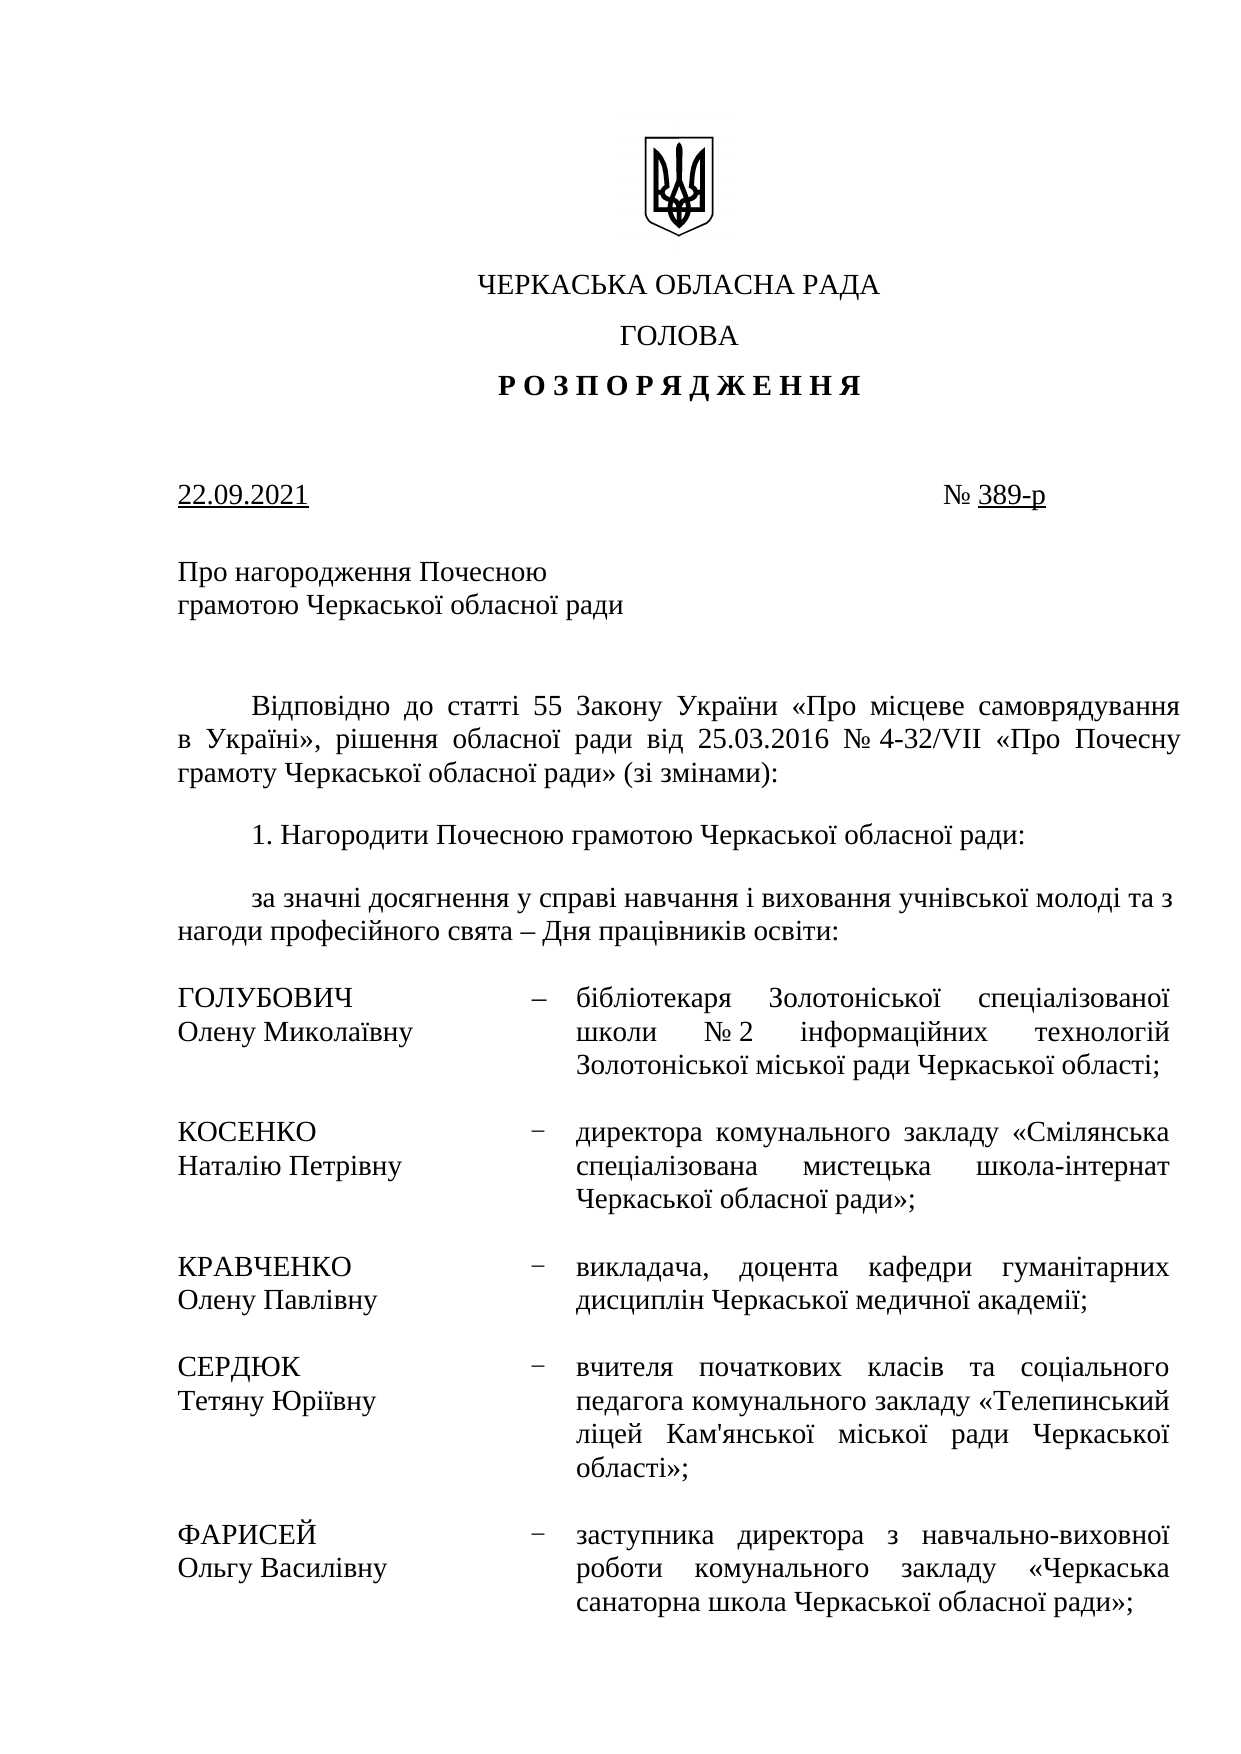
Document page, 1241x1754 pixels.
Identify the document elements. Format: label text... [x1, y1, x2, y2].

table_cell – [520, 1349, 564, 1517]
text ЧЕРКАСЬКА ОБЛАСНА РАДА [177, 267, 1181, 301]
table_cell – [520, 1115, 564, 1249]
table_header бібліотекаря Золотоніської спеціалізованої школи № 2 інформаційних технологій Золотоніської міської ради Черкаської області; [565, 980, 1181, 1114]
table_cell СЕРДЮК Тетяну Юріївну [177, 1349, 520, 1517]
text Про нагородження Почесною [177, 554, 1181, 587]
text 22.09.2021 № 389-р [177, 477, 1181, 510]
text Відповідно до статті 55 Закону України «Про місцеве самоврядування в Україні», рішення обласної ради від 25.03.2016 № 4-32/VІІ «Про Почесну грамоту Черкаської обласної ради» (зі змінами): [177, 688, 1181, 789]
picture [622, 118, 736, 255]
table_cell КРАВЧЕНКО Олену Павлівну [177, 1249, 520, 1349]
table_cell директора комунального закладу «Смілянська спеціалізована мистецька школа-інтернат Черкаської обласної ради»; [565, 1115, 1181, 1249]
text Р О З П О Р Я Д Ж Е Н Н Я [177, 368, 1181, 401]
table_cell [565, 1517, 1181, 1618]
table_cell викладача, доцента кафедри гуманітарних дисциплін Черкаської медичної академії; [565, 1249, 1181, 1349]
text грамотою Черкаської обласної ради [177, 587, 1181, 621]
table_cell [177, 1517, 520, 1618]
table_cell – [520, 1517, 564, 1618]
table_cell КОСЕНКО Наталію Петрівну [177, 1115, 520, 1249]
text за значні досягнення у справі навчання і виховання учнівської молоді та з нагоди професійного свята – Дня працівників освіти: [177, 880, 1174, 947]
table_cell – [520, 1249, 564, 1349]
table_header – [520, 980, 564, 1114]
table_header ГОЛУБОВИЧ Олену Миколаївну [177, 980, 520, 1114]
table_cell вчителя початкових класів та соціального педагога комунального закладу «Телепинський ліцей Кам'янської міської ради Черкаської області»; [565, 1349, 1181, 1517]
text 1. Нагородити Почесною грамотою Черкаської обласної ради: [177, 817, 1181, 851]
text ГОЛОВА [177, 318, 1181, 351]
